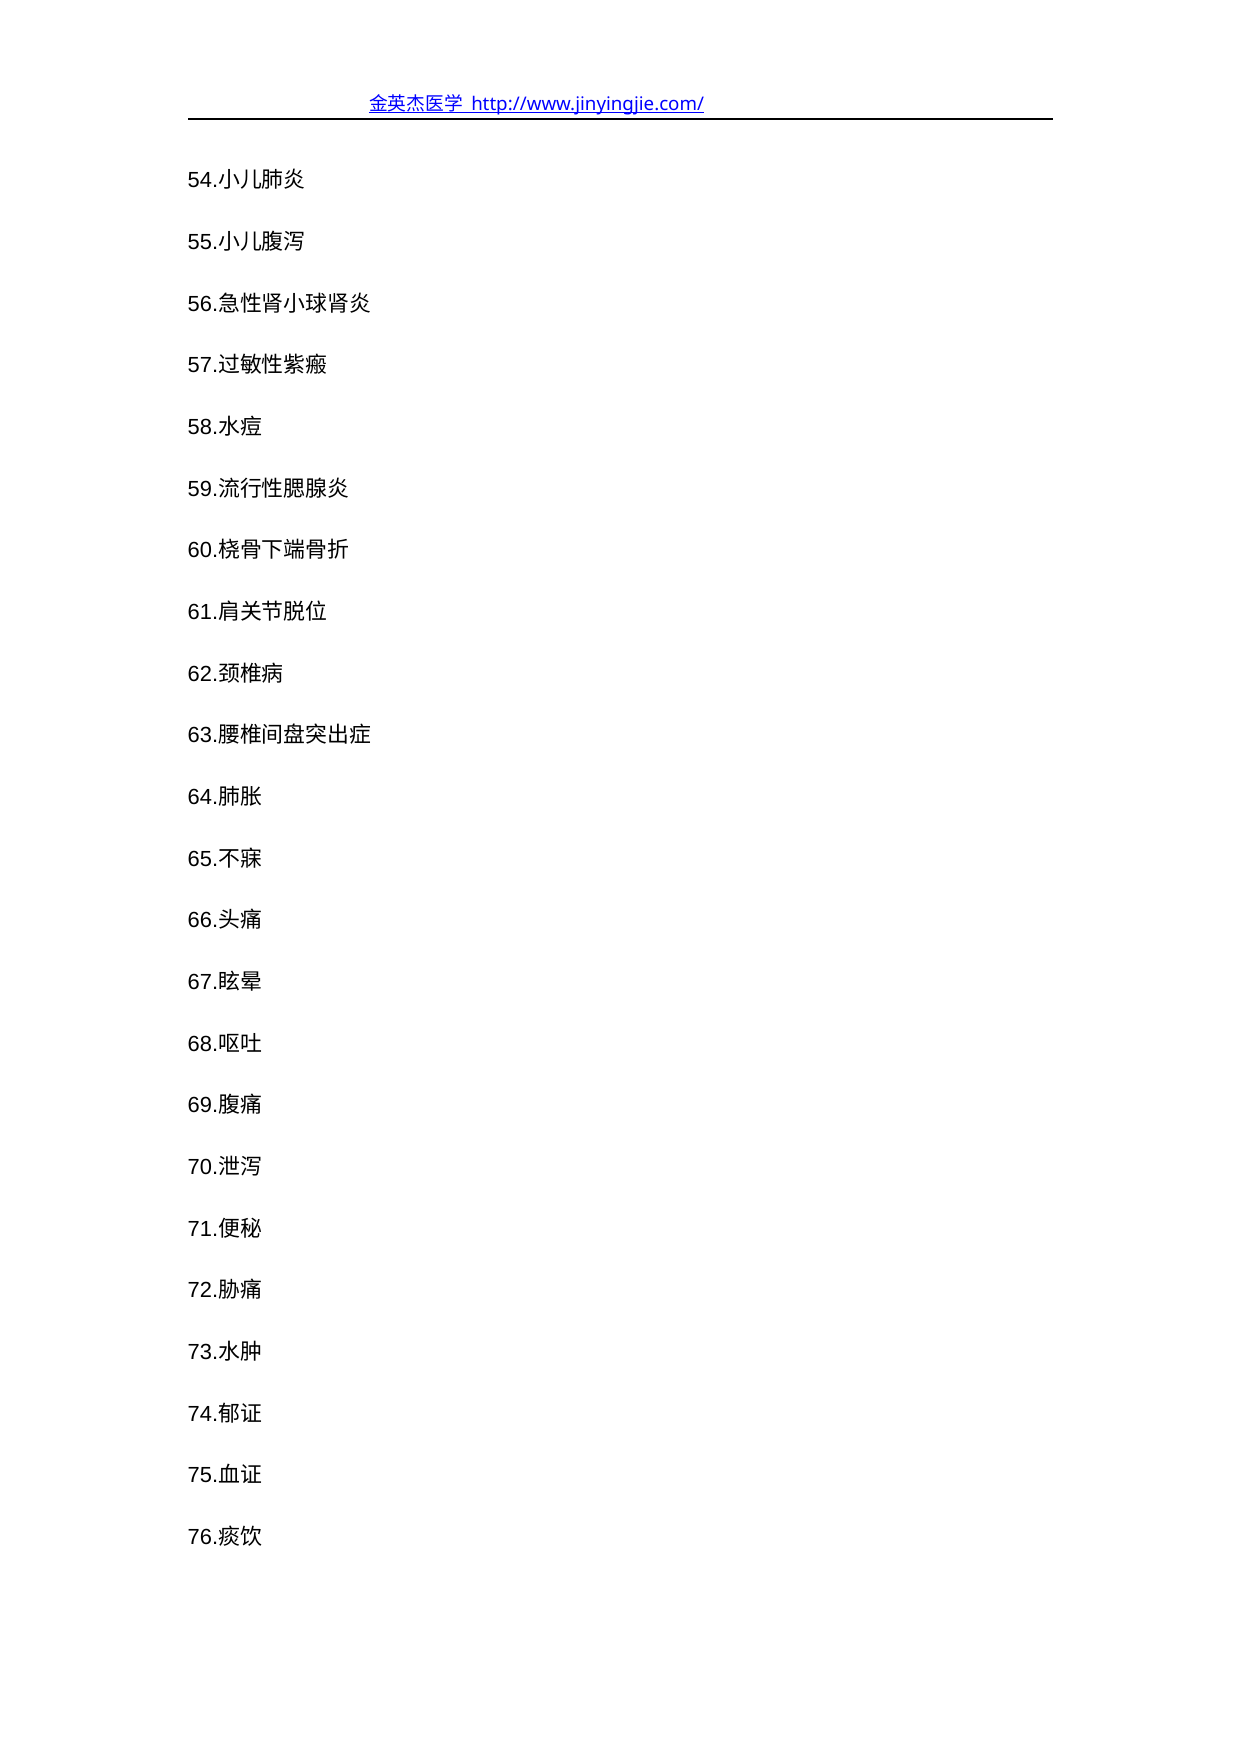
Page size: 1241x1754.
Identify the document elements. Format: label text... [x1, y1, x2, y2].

text 68.呕吐 [187, 1025, 1053, 1058]
text 75.血证 [187, 1457, 1053, 1489]
text 71.便秘 [187, 1210, 1053, 1243]
text 72.胁痛 [187, 1272, 1053, 1304]
text 67.眩晕 [187, 964, 1053, 996]
text 65.不寐 [187, 840, 1053, 873]
text 56.急性肾小球肾炎 [187, 285, 1053, 318]
text 74.郁证 [187, 1395, 1053, 1428]
text 59.流行性腮腺炎 [187, 470, 1053, 503]
text 64.肺胀 [187, 779, 1053, 811]
text 61.肩关节脱位 [187, 594, 1053, 626]
text 57.过敏性紫瘢 [187, 347, 1053, 379]
text 62.颈椎病 [187, 655, 1053, 688]
text 70.泄泻 [187, 1149, 1053, 1181]
text 55.小儿腹泻 [187, 224, 1053, 256]
text 58.水痘 [187, 409, 1053, 441]
text 73.水肿 [187, 1334, 1053, 1366]
text 60.桡骨下端骨折 [187, 532, 1053, 564]
text 76.痰饮 [187, 1519, 1053, 1551]
text 63.腰椎间盘突出症 [187, 717, 1053, 749]
text 69.腹痛 [187, 1087, 1053, 1119]
text 66.头痛 [187, 902, 1053, 934]
text 54.小儿肺炎 [187, 162, 1053, 194]
